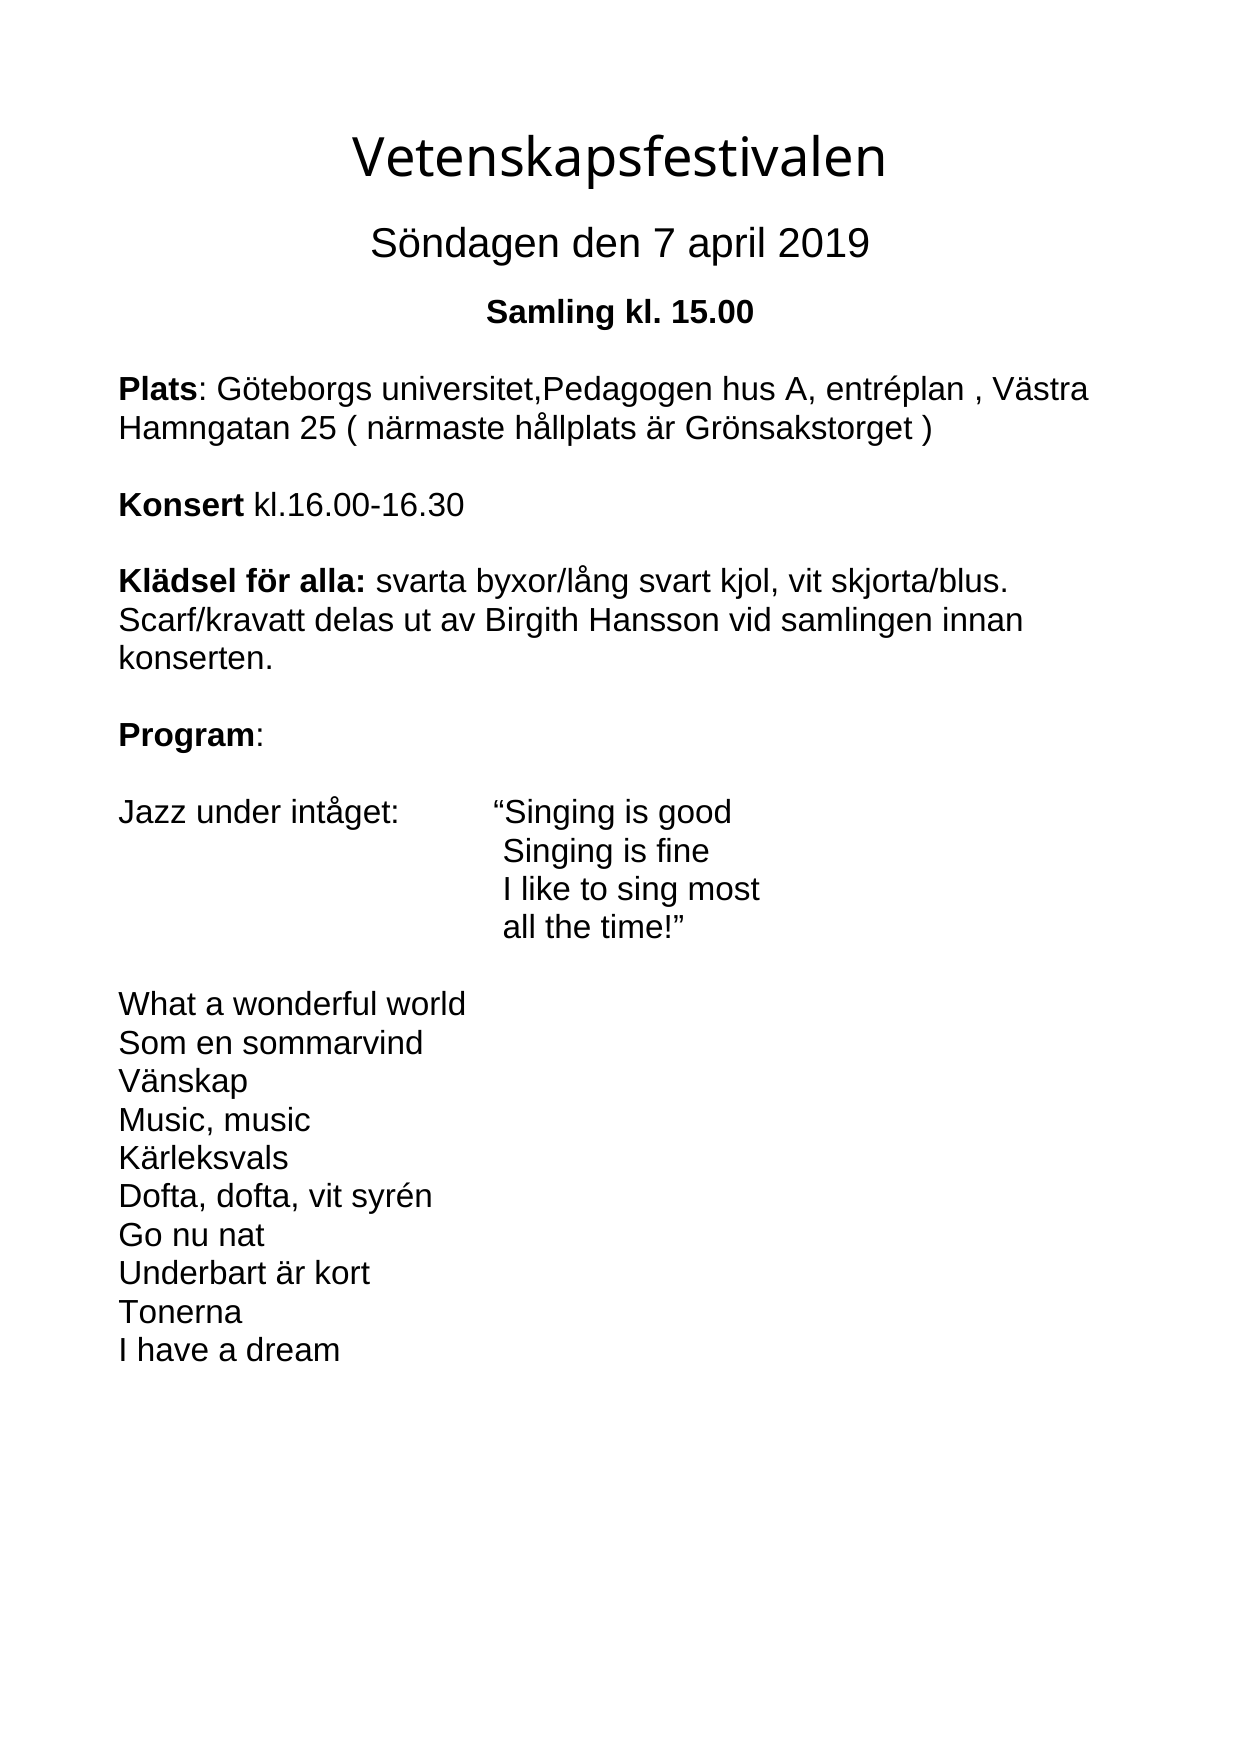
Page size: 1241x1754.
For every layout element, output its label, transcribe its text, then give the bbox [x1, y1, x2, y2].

text Vänskap [118, 1061, 1122, 1100]
text What a wonderful world [118, 984, 1122, 1023]
text Söndagen den 7 april 2019 [118, 218, 1122, 266]
text Program: [118, 715, 1122, 754]
text Jazz under intåget: “Singing is good [118, 792, 1122, 831]
text Klädsel för alla: svarta byxor/lång svart kjol, vit skjorta/blus. Scarf/kravatt delas ut av Birgith Hansson vid samlingen innan konserten. [118, 562, 1122, 677]
text Som en sommarvind [118, 1023, 1122, 1061]
text Samling kl. 15.00 [118, 292, 1122, 331]
text I have a dream [118, 1330, 1122, 1369]
text Singing is fine [118, 831, 1122, 869]
text Plats: Göteborgs universitet,Pedagogen hus A, entréplan , Västra Hamngatan 25 ( närmaste hållplats är Grönsakstorget ) [118, 369, 1122, 446]
text Music, music [118, 1100, 1122, 1138]
text Tonerna [118, 1292, 1122, 1330]
text all the time!” [118, 907, 1122, 946]
text Kärleksvals [118, 1138, 1122, 1177]
text Underbart är kort [118, 1253, 1122, 1292]
text Dofta, dofta, vit syrén [118, 1177, 1122, 1215]
text Go nu nat [118, 1215, 1122, 1253]
text Konsert kl.16.00-16.30 [118, 485, 1122, 523]
text I like to sing most [118, 869, 1122, 907]
text Vetenskapsfestivalen [118, 118, 1122, 192]
